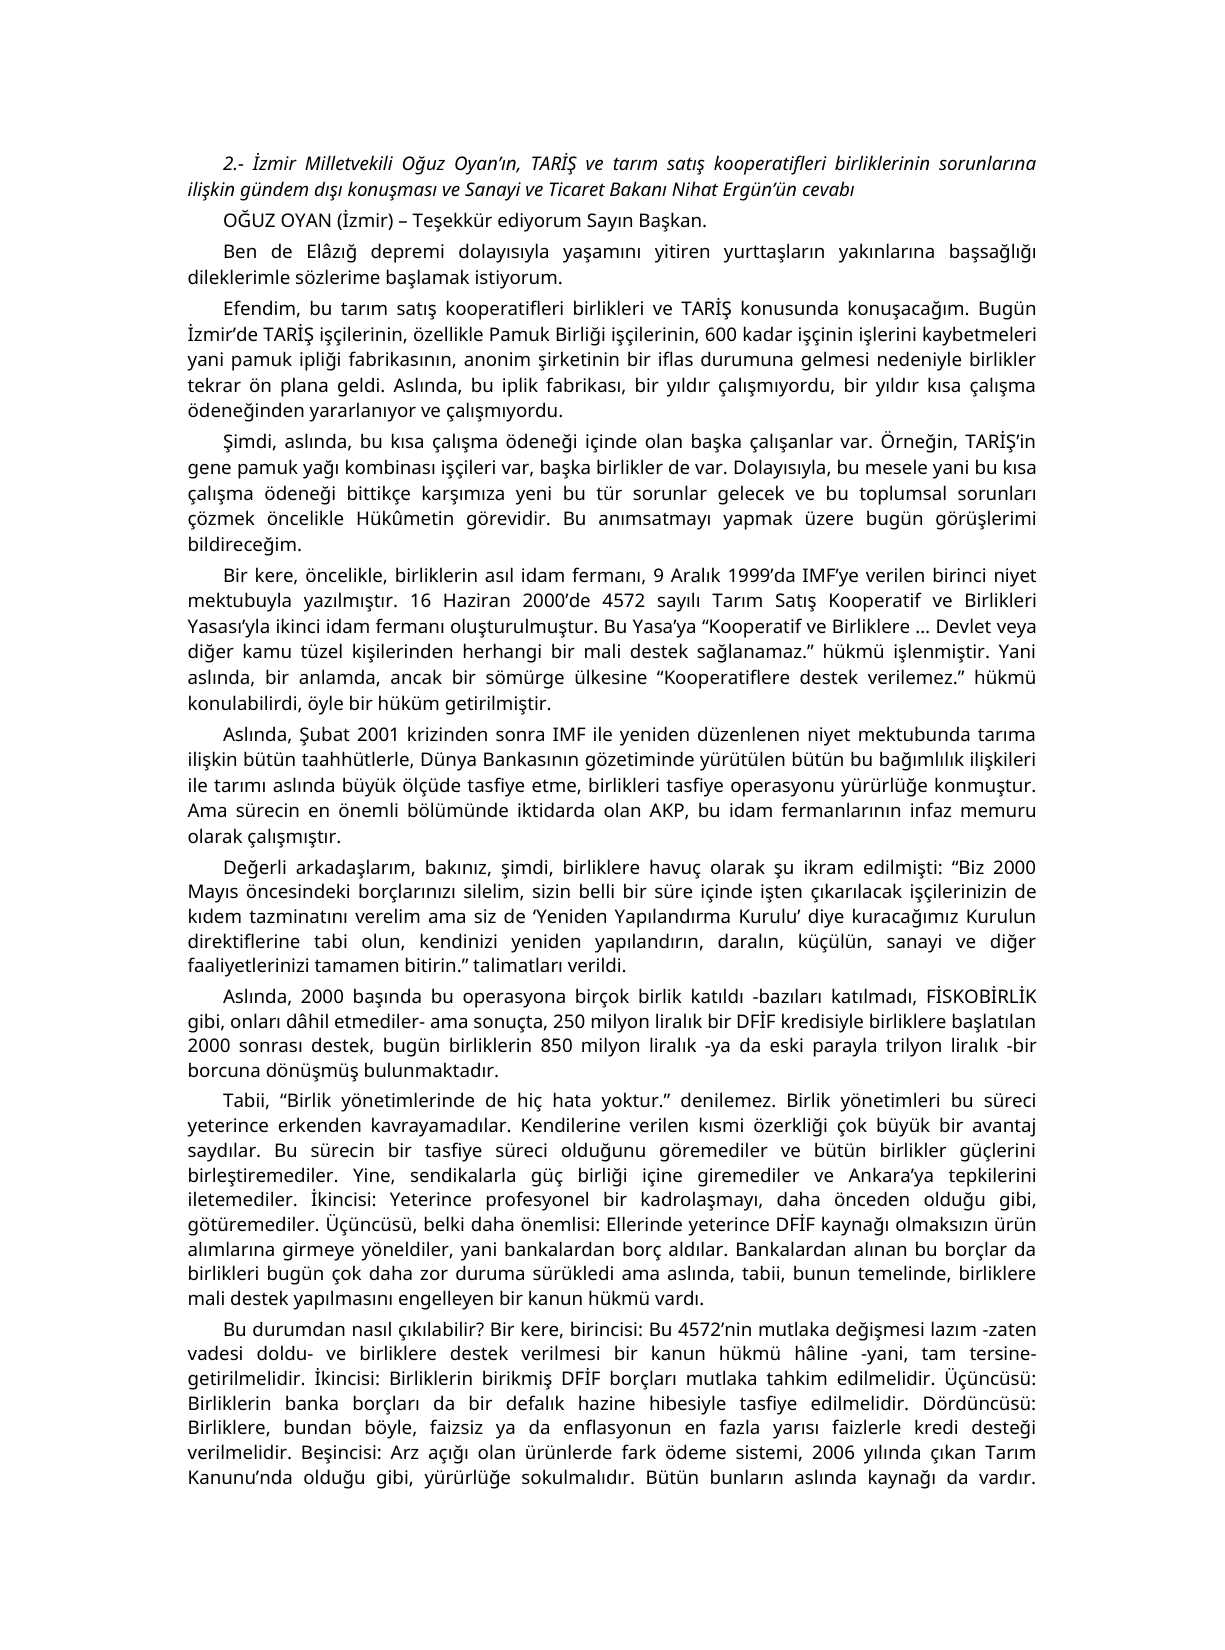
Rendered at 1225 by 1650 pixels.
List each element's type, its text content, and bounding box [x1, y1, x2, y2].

text Şimdi, aslında, bu kısa çalışma ödeneği içinde olan başka çalışanlar var. Örneğin, TARİŞ’in gene pamuk yağı kombinası işçileri var, başka birlikler de var. Dolayısıyla, bu mesele yani bu kısa çalışma ödeneği bittikçe karşımıza yeni bu tür sorunlar gelecek ve bu toplumsal sorunları çözmek öncelikle Hükûmetin görevidir. Bu anımsatmayı yapmak üzere bugün görüşlerimi bildireceğim. [187, 428, 1037, 556]
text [187, 1316, 1037, 1489]
text Bir kere, öncelikle, birliklerin asıl idam fermanı, 9 Aralık 1999’da IMF’ye verilen birinci niyet mektubuyla yazılmıştır. 16 Haziran 2000’de 4572 sayılı Tarım Satış Kooperatif ve Birlikleri Yasası’yla ikinci idam fermanı oluşturulmuştur. Bu Yasa’ya “Kooperatif ve Birliklere … Devlet veya diğer kamu tüzel kişilerinden herhangi bir mali destek sağlanamaz.” hükmü işlenmiştir. Yani aslında, bir anlamda, ancak bir sömürge ülkesine “Kooperatiflere destek verilemez.” hükmü konulabilirdi, öyle bir hüküm getirilmiştir. [187, 562, 1037, 715]
text Efendim, bu tarım satış kooperatifleri birlikleri ve TARİŞ konusunda konuşacağım. Bugün İzmir’de TARİŞ işçilerinin, özellikle Pamuk Birliği işçilerinin, 600 kadar işçinin işlerini kaybetmeleri yani pamuk ipliği fabrikasının, anonim şirketinin bir iflas durumuna gelmesi nedeniyle birlikler tekrar ön plana geldi. Aslında, bu iplik fabrikası, bir yıldır çalışmıyordu, bir yıldır kısa çalışma ödeneğinden yararlanıyor ve çalışmıyordu. [187, 295, 1037, 423]
text OĞUZ OYAN (İzmir) – Teşekkür ediyorum Sayın Başkan. [187, 207, 1037, 232]
text 2.- İzmir Milletvekili Oğuz Oyan’ın, TARİŞ ve tarım satış kooperatifleri birliklerinin sorunlarına ilişkin gündem dışı konuşması ve Sanayi ve Ticaret Bakanı Nihat Ergün’ün cevabı [187, 150, 1037, 201]
text Ben de Elâzığ depremi dolayısıyla yaşamını yitiren yurttaşların yakınlarına başsağlığı dileklerimle sözlerime başlamak istiyorum. [187, 238, 1037, 289]
text Tabii, “Birlik yönetimlerinde de hiç hata yoktur.” denilemez. Birlik yönetimleri bu süreci yeterince erkenden kavrayamadılar. Kendilerine verilen kısmi özerkliği çok büyük bir avantaj saydılar. Bu sürecin bir tasfiye süreci olduğunu göremediler ve bütün birlikler güçlerini birleştiremediler. Yine, sendikalarla güç birliği içine giremediler ve Ankara’ya tepkilerini iletemediler. İkincisi: Yeterince profesyonel bir kadrolaşmayı, daha önceden olduğu gibi, götüremediler. Üçüncüsü, belki daha önemlisi: Ellerinde yeterince DFİF kaynağı olmaksızın ürün alımlarına girmeye yöneldiler, yani bankalardan borç aldılar. Bankalardan alınan bu borçlar da birlikleri bugün çok daha zor duruma sürükledi ama aslında, tabii, bunun temelinde, birliklere mali destek yapılmasını engelleyen bir kanun hükmü vardı. [187, 1088, 1037, 1310]
text Aslında, 2000 başında bu operasyona birçok birlik katıldı -bazıları katılmadı, FİSKOBİRLİK gibi, onları dâhil etmediler- ama sonuçta, 250 milyon liralık bir DFİF kredisiyle birliklere başlatılan 2000 sonrası destek, bugün birliklerin 850 milyon liralık -ya da eski parayla trilyon liralık -bir borcuna dönüşmüş bulunmaktadır. [187, 984, 1037, 1082]
text Değerli arkadaşlarım, bakınız, şimdi, birliklere havuç olarak şu ikram edilmişti: “Biz 2000 Mayıs öncesindeki borçlarınızı silelim, sizin belli bir süre içinde işten çıkarılacak işçilerinizin de kıdem tazminatını verelim ama siz de ‘Yeniden Yapılandırma Kurulu’ diye kuracağımız Kurulun direktiflerine tabi olun, kendinizi yeniden yapılandırın, daralın, küçülün, sanayi ve diğer faaliyetlerinizi tamamen bitirin.” talimatları verildi. [187, 854, 1037, 978]
text Aslında, Şubat 2001 krizinden sonra IMF ile yeniden düzenlenen niyet mektubunda tarıma ilişkin bütün taahhütlerle, Dünya Bankasının gözetiminde yürütülen bütün bu bağımlılık ilişkileri ile tarımı aslında büyük ölçüde tasfiye etme, birlikleri tasfiye operasyonu yürürlüğe konmuştur. Ama sürecin en önemli bölümünde iktidarda olan AKP, bu idam fermanlarının infaz memuru olarak çalışmıştır. [187, 721, 1037, 848]
